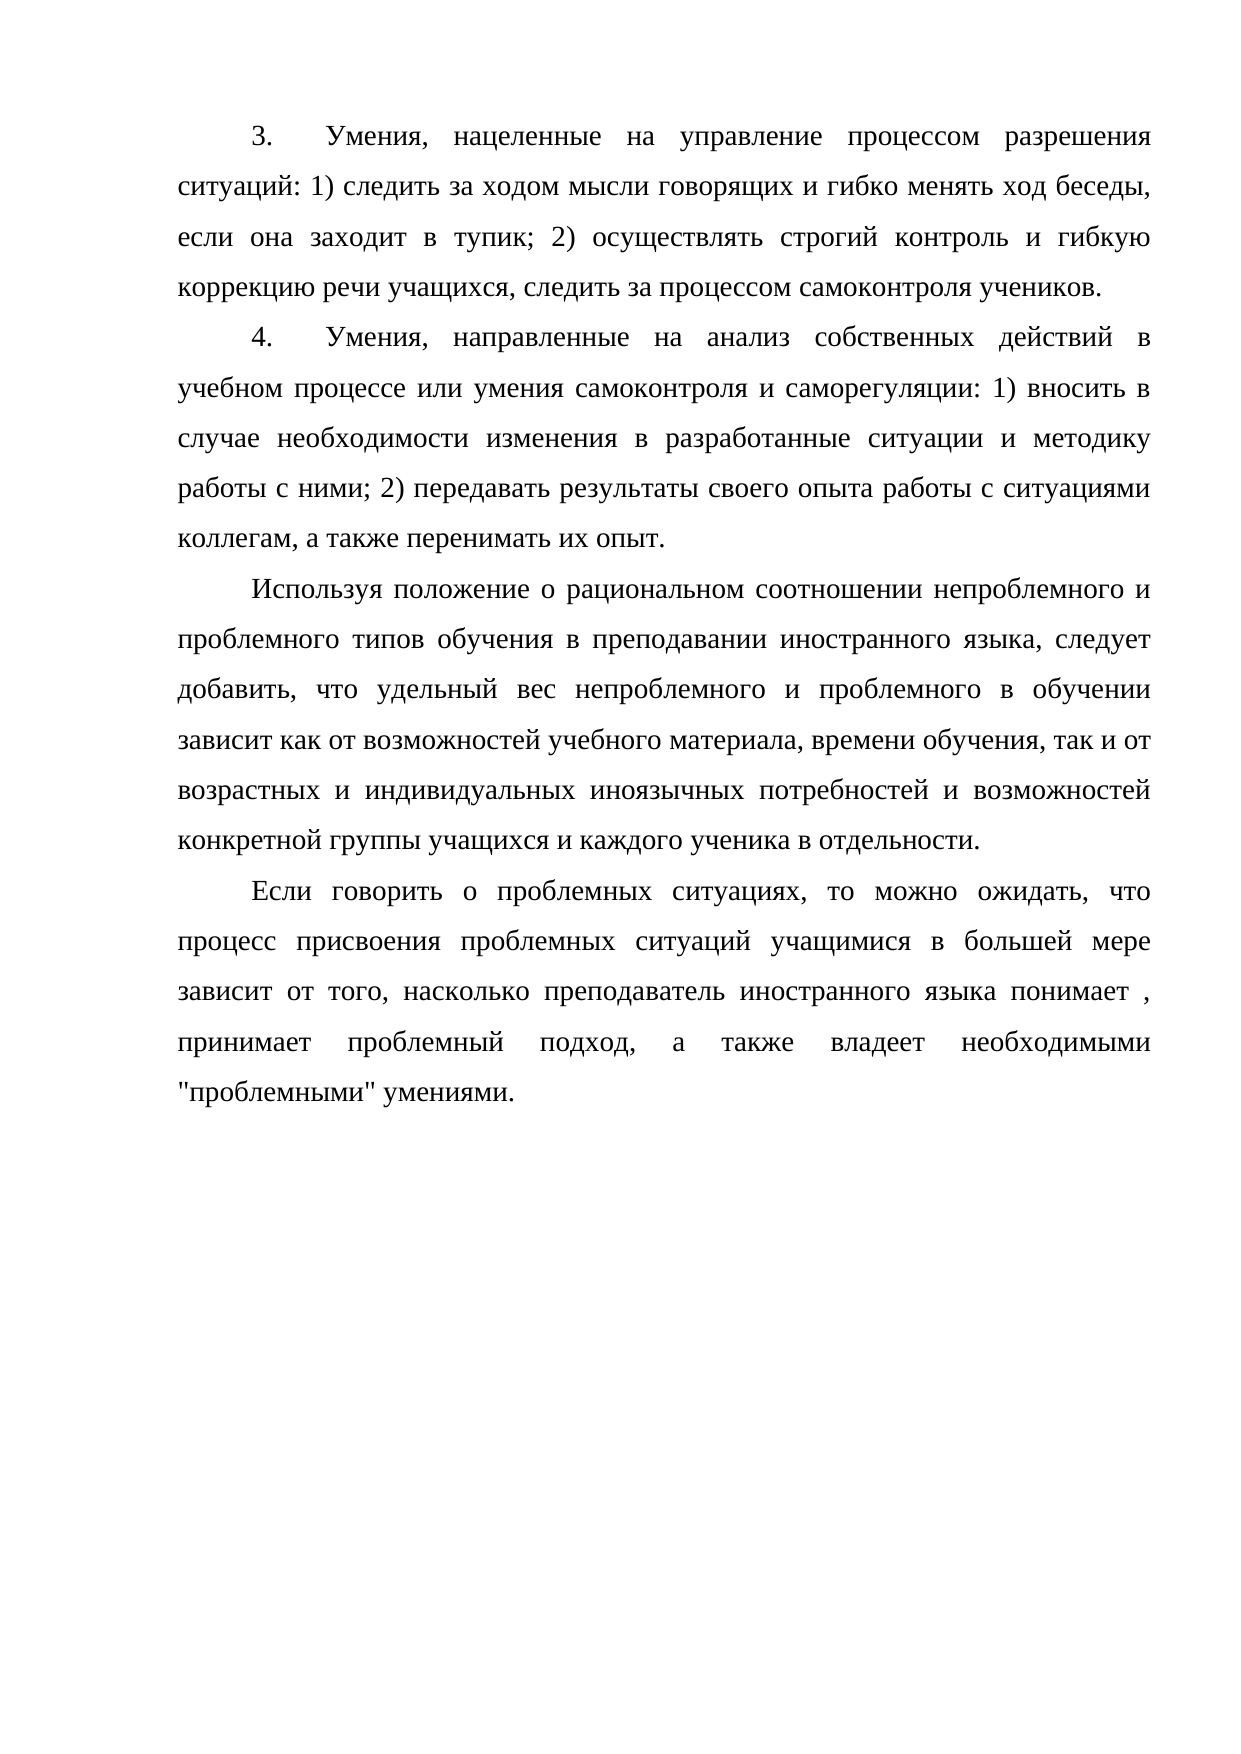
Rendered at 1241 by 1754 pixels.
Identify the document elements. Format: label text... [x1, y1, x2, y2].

text 3. Умения, нацеленные на управление процессом разрешения ситуаций: 1) следить за ходом мысли говорящих и гибко менять ход беседы, если она заходит в тупик; 2) осуществлять строгий контроль и гибкую коррекцию речи учащихся, следить за процессом самоконтроля учеников. [177, 118, 1152, 303]
text Используя положение о рациональном соотношении непроблемного и проблемного типов обучения в преподавании иностранного языка, следует добавить, что удельный вес непроблемного и проблемного в обучении зависит как от возможностей учебного материала, времени обучения, так и от возрастных и индивидуальных иноязычных потребностей и возможностей конкретной группы учащихся и каждого ученика в отдельности. [177, 571, 1152, 856]
text Если говорить о проблемных ситуациях, то можно ожидать, что процесс присвоения проблемных ситуаций учащимися в большей мере зависит от того, насколько преподаватель иностранного языка понимает , принимает проблемный подход, а также владеет необходимыми "проблемными" умениями. [177, 873, 1152, 1108]
text 4. Умения, направленные на анализ собственных действий в учебном процессе или умения самоконтроля и саморегуляции: 1) вносить в случае необходимости изменения в разработанные ситуации и методику работы с ними; 2) передавать результаты своего опыта работы с ситуациями коллегам, а также перенимать их опыт. [177, 319, 1152, 554]
